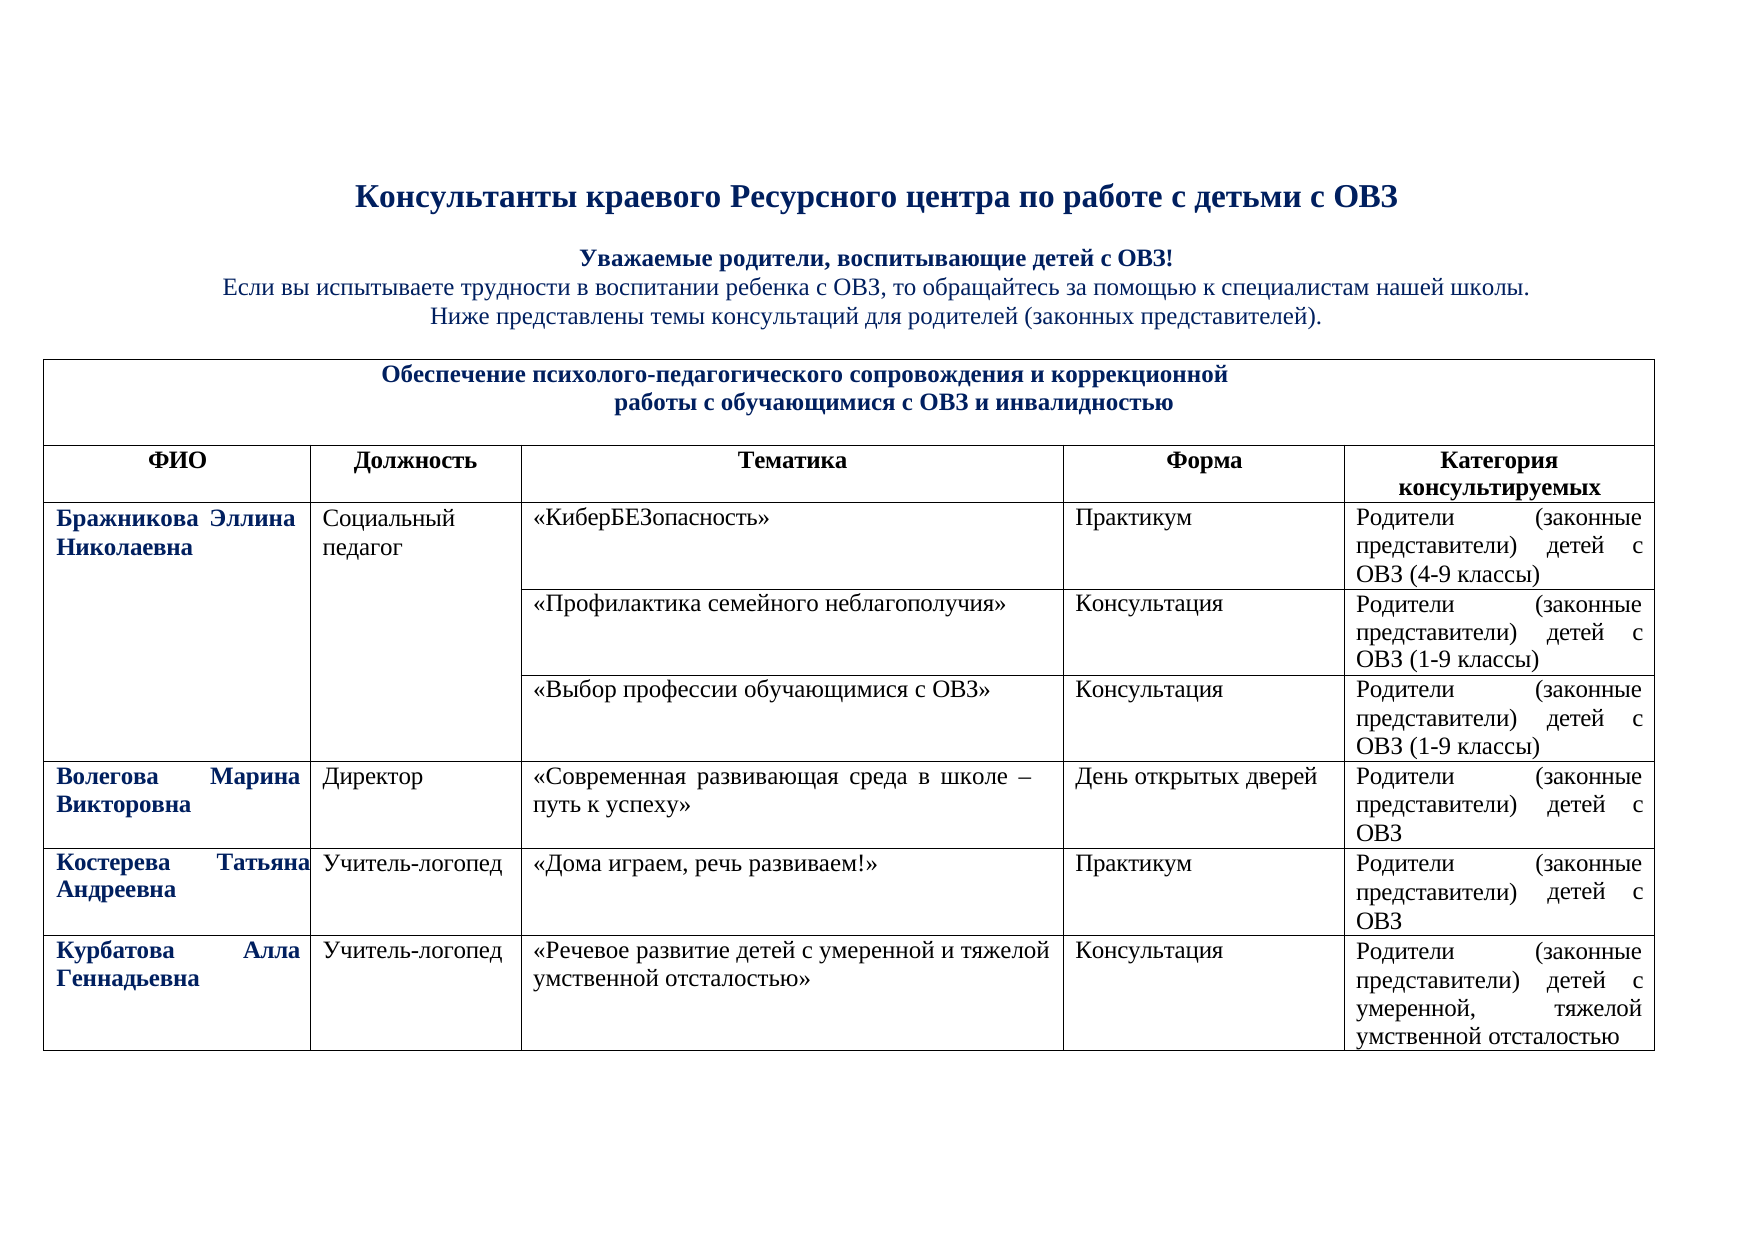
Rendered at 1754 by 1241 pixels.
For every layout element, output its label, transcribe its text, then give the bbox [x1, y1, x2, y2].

table_cell Родители (законные представители) детей с умеренной, тяжелой умственной отсталостью [1345, 936, 1654, 1050]
table_cell «Дома играем, речь развиваем!» [522, 849, 1063, 935]
table_cell Должность [311, 446, 521, 502]
table_cell «КиберБЕЗопасность» [522, 503, 1063, 588]
table_cell Курбатова Геннадьевна [44, 936, 204, 1050]
table_cell Родители (законные представители) детей с ОВЗ (4-9 классы) [1345, 503, 1654, 588]
table_cell «Профилактика семейного неблагополучия» [522, 590, 1063, 674]
table_cell Бражникова Эллина Николаевна [44, 503, 310, 761]
table_cell Марина [205, 762, 310, 848]
table_cell Тематика [522, 446, 1063, 502]
table_cell Директор [311, 762, 521, 848]
table_cell Консультация [1064, 676, 1344, 761]
table_cell Родители (законные представители) детей с ОВЗ (1-9 классы) [1345, 676, 1654, 761]
table_cell Практикум [1064, 503, 1344, 588]
table_header Обеспечение психолого-педагогического сопровождения и коррекционной работы с обучающимися с ОВЗ и инвалидностью [44, 360, 1654, 444]
table_cell «Речевое развитие детей с умеренной и тяжелой умственной отсталостью» [522, 936, 1063, 1050]
table_cell Консультация [1064, 936, 1344, 1050]
table_cell Консультация [1064, 590, 1344, 674]
table_cell (законные детей с [1527, 762, 1654, 848]
table_cell (законные детей с [1527, 849, 1654, 935]
table_cell Учитель-логопед [311, 936, 521, 1050]
table_cell ФИО [44, 446, 310, 502]
table_cell Практикум [1064, 849, 1344, 935]
text Если вы испытываете трудности в воспитании ребенка с ОВЗ, то обращайтесь за помощью к специалистам нашей школы. Ниже представлены темы консультаций для родителей (законных представителей). [190, 272, 1562, 330]
table_cell Родители (законные представители) детей с ОВЗ (1-9 классы) [1345, 590, 1654, 674]
table_cell Алла [205, 936, 310, 1050]
table_cell Родители представители) ОВЗ [1345, 762, 1527, 848]
table_cell «Выбор профессии обучающимися с ОВЗ» [522, 676, 1063, 761]
table_cell Родители представители) ОВЗ [1345, 849, 1527, 935]
table_cell Учитель-логопед [311, 849, 521, 935]
table_cell Категория консультируемых [1345, 446, 1654, 502]
subtitle Уважаемые родители, воспитывающие детей с ОВЗ! [88, 244, 1664, 272]
table_cell Форма [1064, 446, 1344, 502]
table_cell Волегова Викторовна [44, 762, 204, 848]
table_cell Костерева Татьяна Андреевна [44, 849, 310, 935]
table_cell «Современная развивающая среда в школе – путь к успеху» [522, 762, 1063, 848]
table_cell День открытых дверей [1064, 762, 1344, 848]
table_cell Социальный педагог [311, 503, 521, 761]
title Консультанты краевого Ресурсного центра по работе с детьми с ОВЗ [88, 177, 1664, 215]
